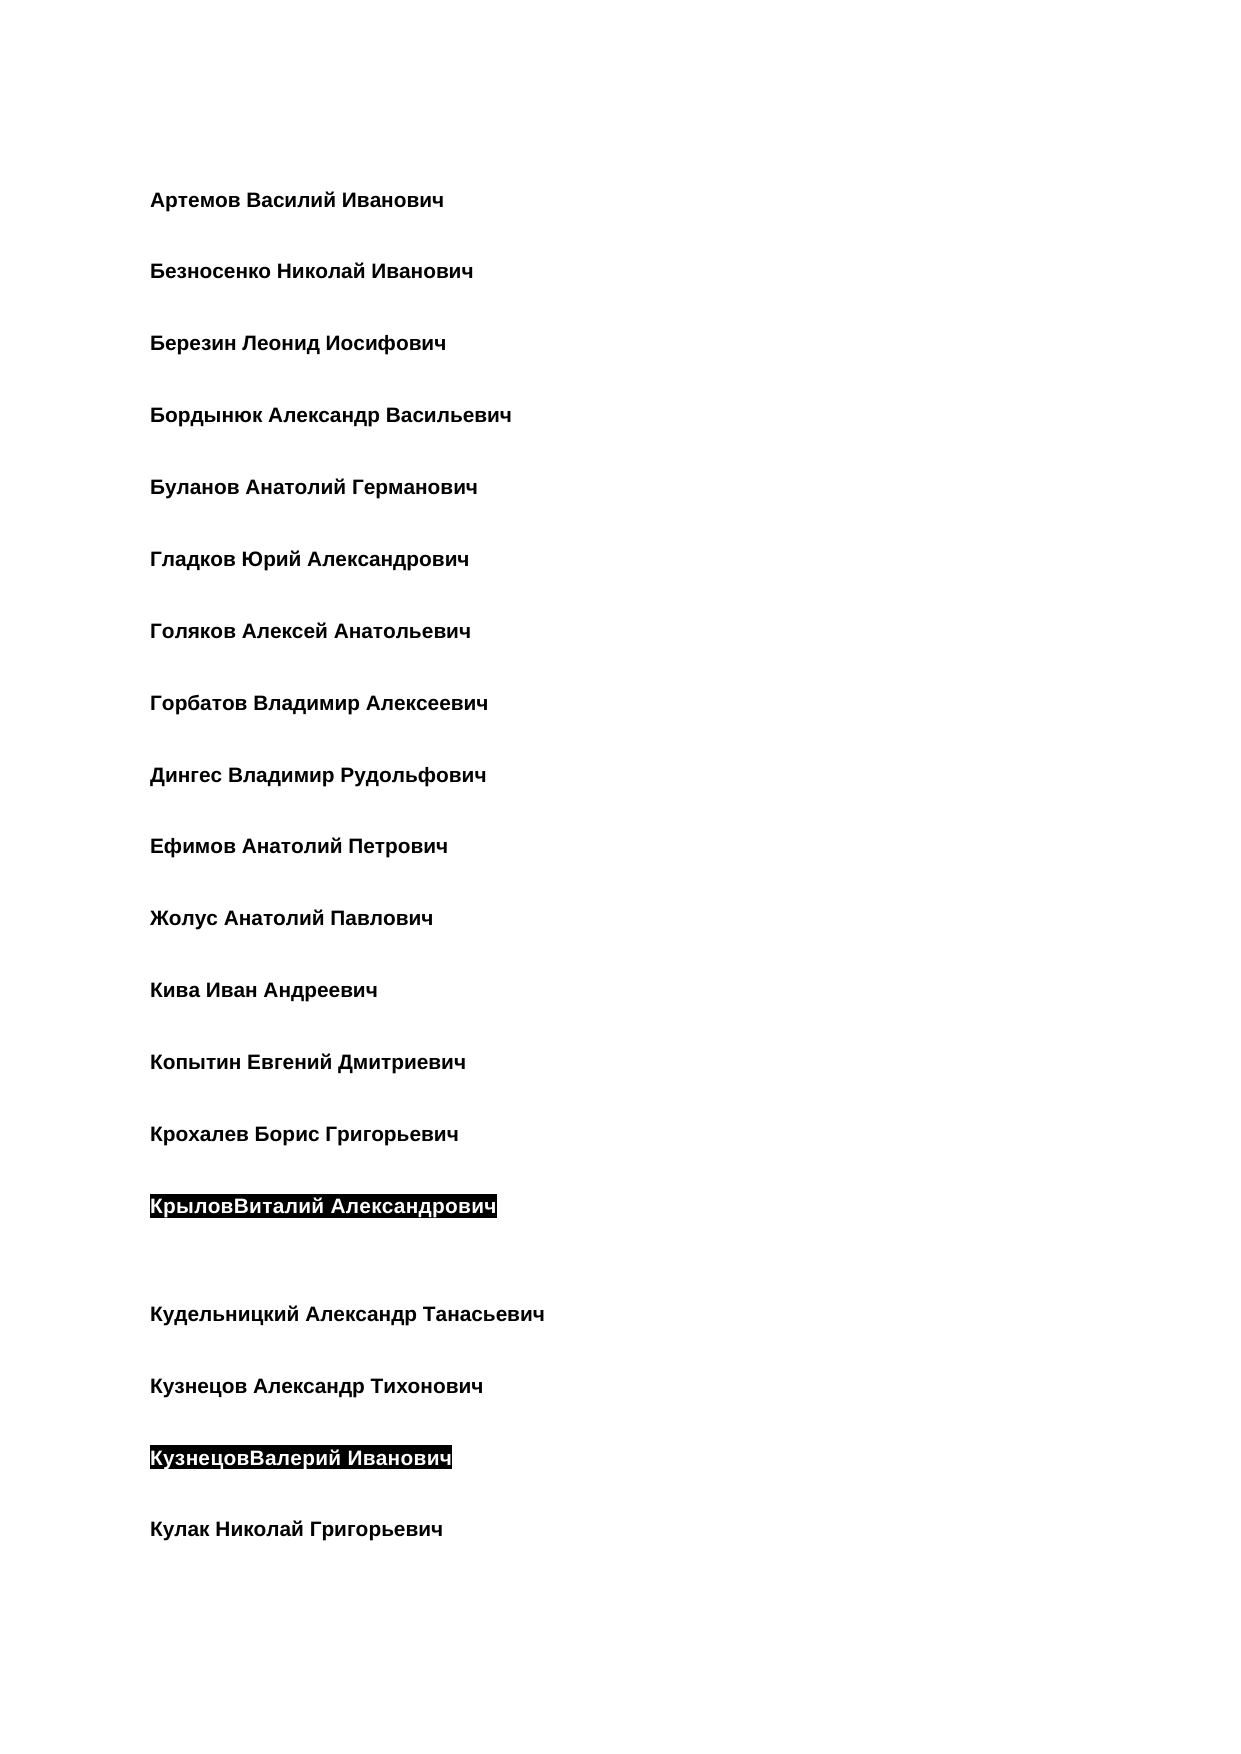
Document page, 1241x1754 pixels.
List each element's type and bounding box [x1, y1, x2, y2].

table_cell [140, 150, 1078, 1577]
